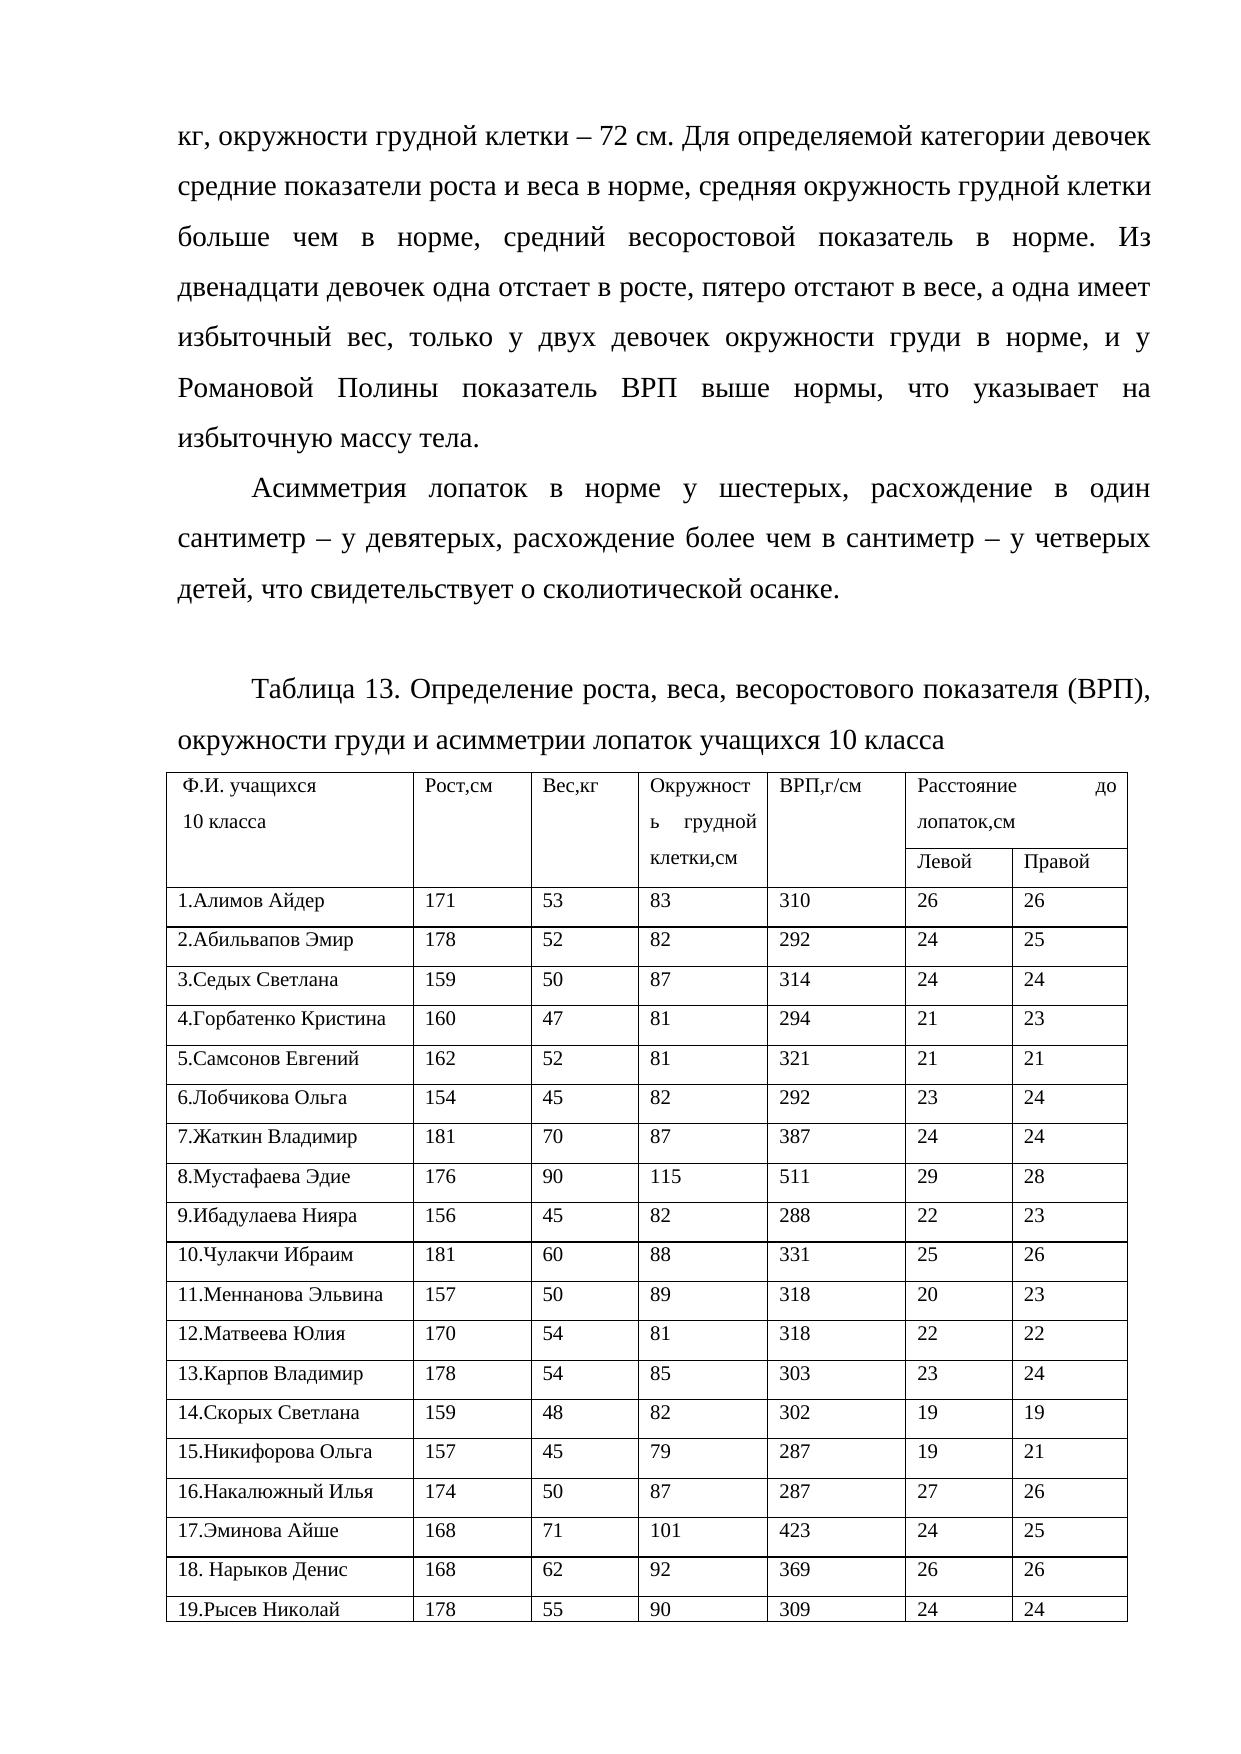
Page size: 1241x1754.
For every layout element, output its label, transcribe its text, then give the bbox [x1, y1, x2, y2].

table_cell 45 [532, 1439, 638, 1478]
table_cell 21 [1013, 1439, 1127, 1478]
table_cell 13.Карпов Владимир [167, 1361, 413, 1399]
table_cell 88 [639, 1243, 767, 1281]
table_cell 23 [906, 1085, 1012, 1123]
table_cell 22 [906, 1321, 1012, 1359]
table_cell 11.Меннанова Эльвина [167, 1282, 413, 1320]
table_cell 24 [1013, 1085, 1127, 1123]
table_cell 3.Седых Светлана [167, 967, 413, 1005]
table_cell 22 [1013, 1321, 1127, 1359]
table_cell 20 [906, 1282, 1012, 1320]
table_cell 62 [532, 1558, 638, 1596]
table_cell 83 [639, 888, 767, 926]
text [177, 118, 1152, 453]
table_cell 8.Мустафаева Эдие [167, 1164, 413, 1202]
table_cell 23 [906, 1361, 1012, 1399]
table_cell 16.Накалюжный Илья [167, 1479, 413, 1517]
table_cell 24 [1013, 1597, 1127, 1621]
table_cell 294 [768, 1006, 905, 1044]
table_header Расстояние до лопаток,см [906, 773, 1127, 848]
table_cell 26 [1013, 888, 1127, 926]
table_cell 162 [414, 1046, 531, 1084]
table_cell 50 [532, 1282, 638, 1320]
table_cell 309 [768, 1597, 905, 1621]
table_cell 70 [532, 1124, 638, 1163]
table_cell 28 [1013, 1164, 1127, 1202]
table_cell 22 [906, 1203, 1012, 1241]
table_cell 170 [414, 1321, 531, 1359]
table_cell 176 [414, 1164, 531, 1202]
table_cell 21 [1013, 1046, 1127, 1084]
table_header ВРП,г/см [768, 773, 905, 887]
table_cell 26 [1013, 1558, 1127, 1596]
table_cell 23 [1013, 1203, 1127, 1241]
table_cell 18. Нарыков Денис [167, 1558, 413, 1596]
table_cell 2.Абильвапов Эмир [167, 928, 413, 966]
table_cell 310 [768, 888, 905, 926]
table_cell Правой [1013, 849, 1127, 887]
table_header Окружность грудной клетки,см [639, 773, 767, 887]
text Таблица 13. Определение роста, веса, весоростового показателя (ВРП), окружности груди и асимметрии лопаток учащихся 10 класса [177, 672, 1152, 755]
table_cell 50 [532, 967, 638, 1005]
table_cell 26 [906, 1558, 1012, 1596]
table_cell 9.Ибадулаева Нияра [167, 1203, 413, 1241]
table_cell 81 [639, 1321, 767, 1359]
table_cell 511 [768, 1164, 905, 1202]
table_cell 157 [414, 1282, 531, 1320]
table_cell 387 [768, 1124, 905, 1163]
table_cell 178 [414, 1597, 531, 1621]
table_cell 87 [639, 1124, 767, 1163]
table_cell 82 [639, 1085, 767, 1123]
table_cell 90 [639, 1597, 767, 1621]
table_cell 26 [1013, 1479, 1127, 1517]
table_cell 92 [639, 1558, 767, 1596]
table_cell 50 [532, 1479, 638, 1517]
table_cell 23 [1013, 1282, 1127, 1320]
table_header Рост,см [414, 773, 531, 887]
table_cell 21 [906, 1006, 1012, 1044]
table_cell 24 [906, 1597, 1012, 1621]
table_cell 29 [906, 1164, 1012, 1202]
table_cell 287 [768, 1479, 905, 1517]
table_cell 24 [906, 967, 1012, 1005]
table_cell 23 [1013, 1006, 1127, 1044]
table_cell 21 [906, 1046, 1012, 1084]
table_cell 25 [1013, 1518, 1127, 1556]
table_cell 52 [532, 1046, 638, 1084]
table_cell 24 [906, 1518, 1012, 1556]
table_cell 302 [768, 1400, 905, 1438]
table_cell 19 [1013, 1400, 1127, 1438]
table_cell 292 [768, 1085, 905, 1123]
table_cell 19 [906, 1439, 1012, 1478]
table_cell 24 [1013, 967, 1127, 1005]
table_cell 181 [414, 1243, 531, 1281]
table_cell 89 [639, 1282, 767, 1320]
table_cell 10.Чулакчи Ибраим [167, 1243, 413, 1281]
table_cell 157 [414, 1439, 531, 1478]
table_cell 178 [414, 928, 531, 966]
table_cell 331 [768, 1243, 905, 1281]
table_cell 168 [414, 1558, 531, 1596]
table_cell 55 [532, 1597, 638, 1621]
table_cell 181 [414, 1124, 531, 1163]
text Асимметрия лопаток в норме у шестерых, расхождение в один сантиметр – у девятерых, расхождение более чем в сантиметр – у четверых детей, что свидетельствует о сколиотической осанке. [177, 470, 1152, 604]
table_cell 24 [906, 928, 1012, 966]
table_cell 314 [768, 967, 905, 1005]
table_cell 4.Горбатенко Кристина [167, 1006, 413, 1044]
table_cell 24 [1013, 1124, 1127, 1163]
table_cell 79 [639, 1439, 767, 1478]
table_cell 288 [768, 1203, 905, 1241]
table_cell 17.Эминова Айше [167, 1518, 413, 1556]
table_cell 82 [639, 928, 767, 966]
table_cell 101 [639, 1518, 767, 1556]
table_cell 318 [768, 1282, 905, 1320]
table_cell 52 [532, 928, 638, 966]
table_cell 423 [768, 1518, 905, 1556]
table_cell 6.Лобчикова Ольга [167, 1085, 413, 1123]
table_cell 87 [639, 967, 767, 1005]
table_cell 19 [906, 1400, 1012, 1438]
table_cell 7.Жаткин Владимир [167, 1124, 413, 1163]
table_cell 26 [1013, 1243, 1127, 1281]
table_cell 303 [768, 1361, 905, 1399]
table_cell 47 [532, 1006, 638, 1044]
table_cell 81 [639, 1046, 767, 1084]
table_cell 24 [1013, 1361, 1127, 1399]
table_cell 321 [768, 1046, 905, 1084]
table_cell 45 [532, 1203, 638, 1241]
table_cell 87 [639, 1479, 767, 1517]
table_cell 54 [532, 1321, 638, 1359]
table_cell 26 [906, 888, 1012, 926]
table_cell 81 [639, 1006, 767, 1044]
table_cell 45 [532, 1085, 638, 1123]
table_cell 174 [414, 1479, 531, 1517]
table_cell 168 [414, 1518, 531, 1556]
table_cell 25 [1013, 928, 1127, 966]
table_cell 1.Алимов Айдер [167, 888, 413, 926]
table_cell 159 [414, 967, 531, 1005]
table_cell 12.Матвеева Юлия [167, 1321, 413, 1359]
table_cell 369 [768, 1558, 905, 1596]
table_cell 15.Никифорова Ольга [167, 1439, 413, 1478]
table_cell 24 [906, 1124, 1012, 1163]
table_cell 5.Самсонов Евгений [167, 1046, 413, 1084]
table_cell 287 [768, 1439, 905, 1478]
table_cell 160 [414, 1006, 531, 1044]
table_cell 171 [414, 888, 531, 926]
table_cell 19.Рысев Николай [167, 1597, 413, 1621]
table_cell 82 [639, 1203, 767, 1241]
table_cell 90 [532, 1164, 638, 1202]
table_cell 154 [414, 1085, 531, 1123]
table_cell 27 [906, 1479, 1012, 1517]
table_cell 115 [639, 1164, 767, 1202]
table_cell 14.Скорых Светлана [167, 1400, 413, 1438]
table_cell 159 [414, 1400, 531, 1438]
table_cell 318 [768, 1321, 905, 1359]
table_cell 82 [639, 1400, 767, 1438]
table_cell 53 [532, 888, 638, 926]
table_header Вес,кг [532, 773, 638, 887]
table_cell 156 [414, 1203, 531, 1241]
table_cell 178 [414, 1361, 531, 1399]
table_cell 60 [532, 1243, 638, 1281]
table_cell 71 [532, 1518, 638, 1556]
table_cell 292 [768, 928, 905, 966]
table_cell 85 [639, 1361, 767, 1399]
table_header Ф.И. учащихся 10 класса [167, 773, 413, 887]
table_cell 25 [906, 1243, 1012, 1281]
table_cell 54 [532, 1361, 638, 1399]
table_cell 48 [532, 1400, 638, 1438]
table_cell Левой [906, 849, 1012, 887]
